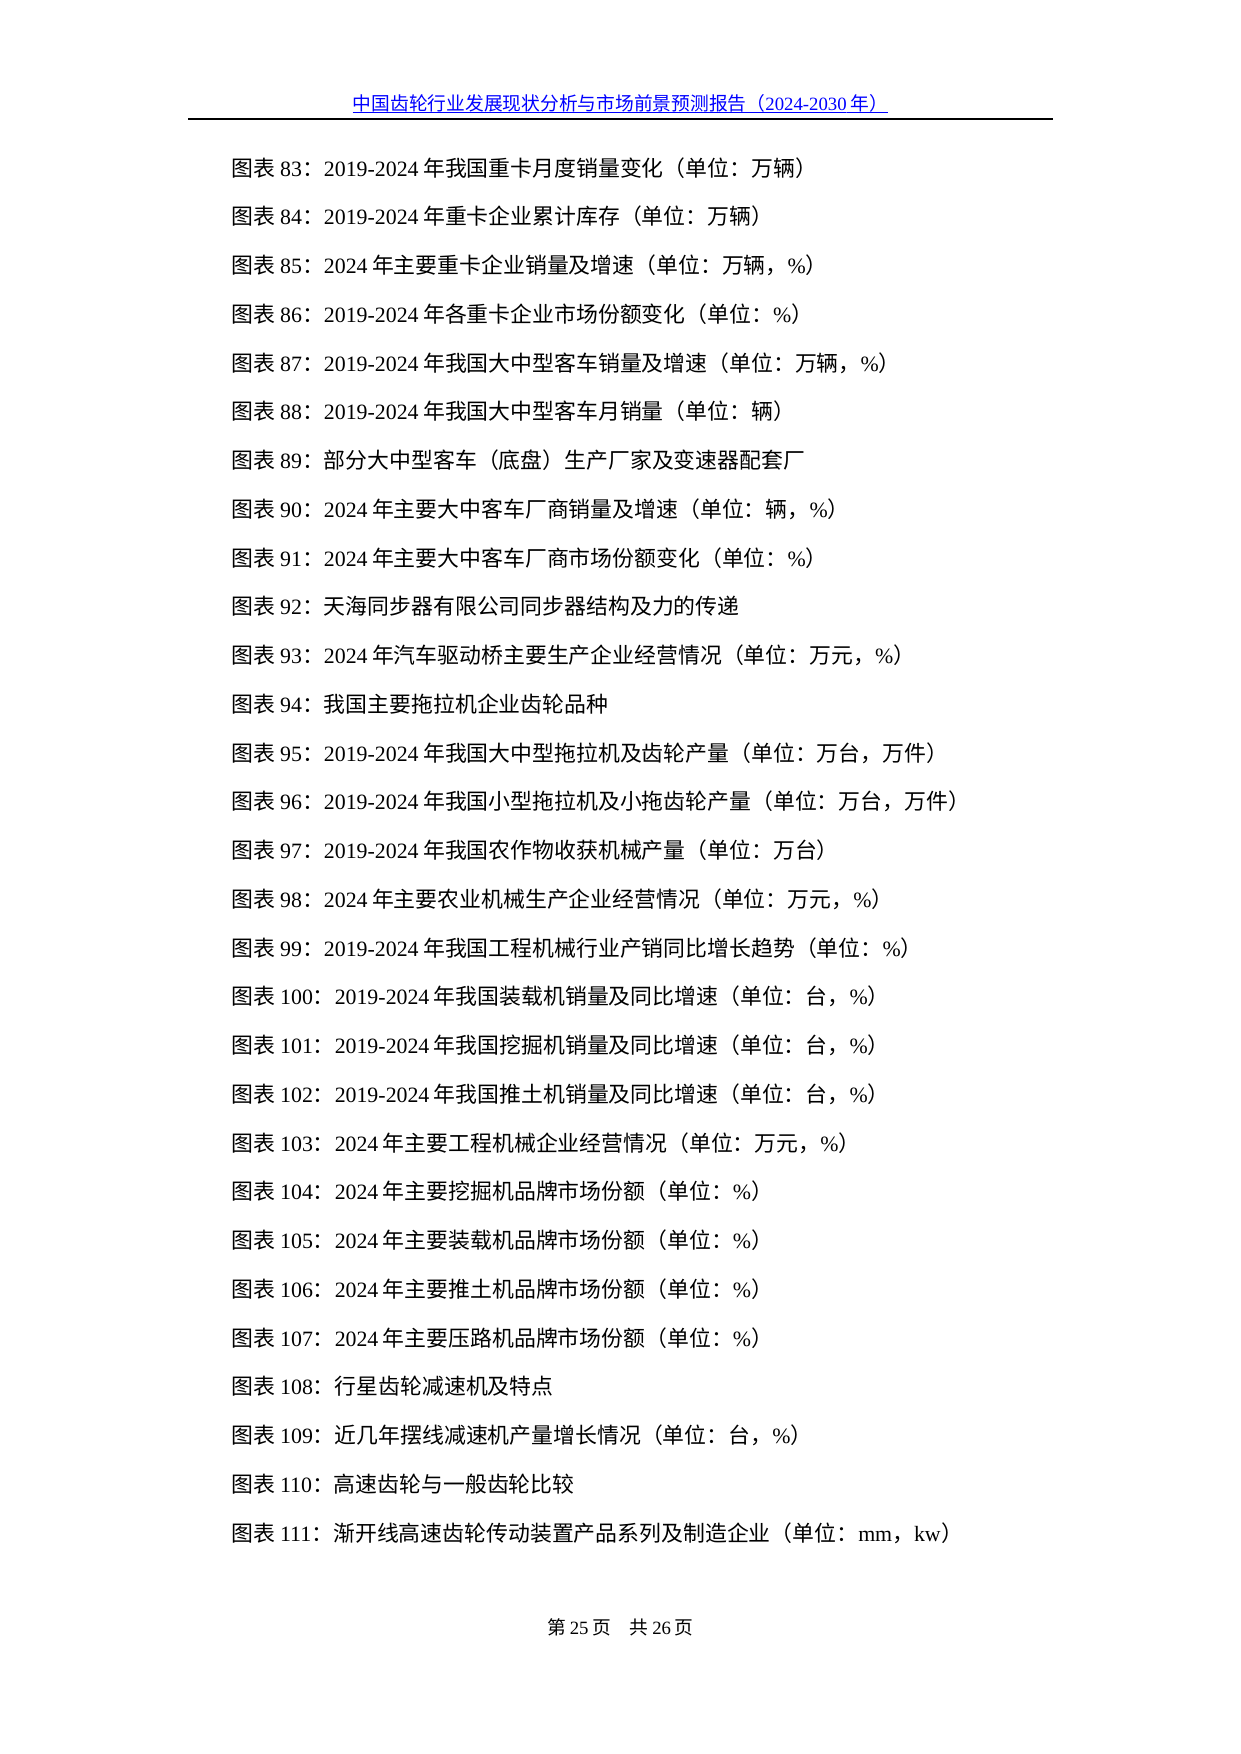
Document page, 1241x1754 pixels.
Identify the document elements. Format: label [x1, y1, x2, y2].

text [187, 150, 1053, 1548]
